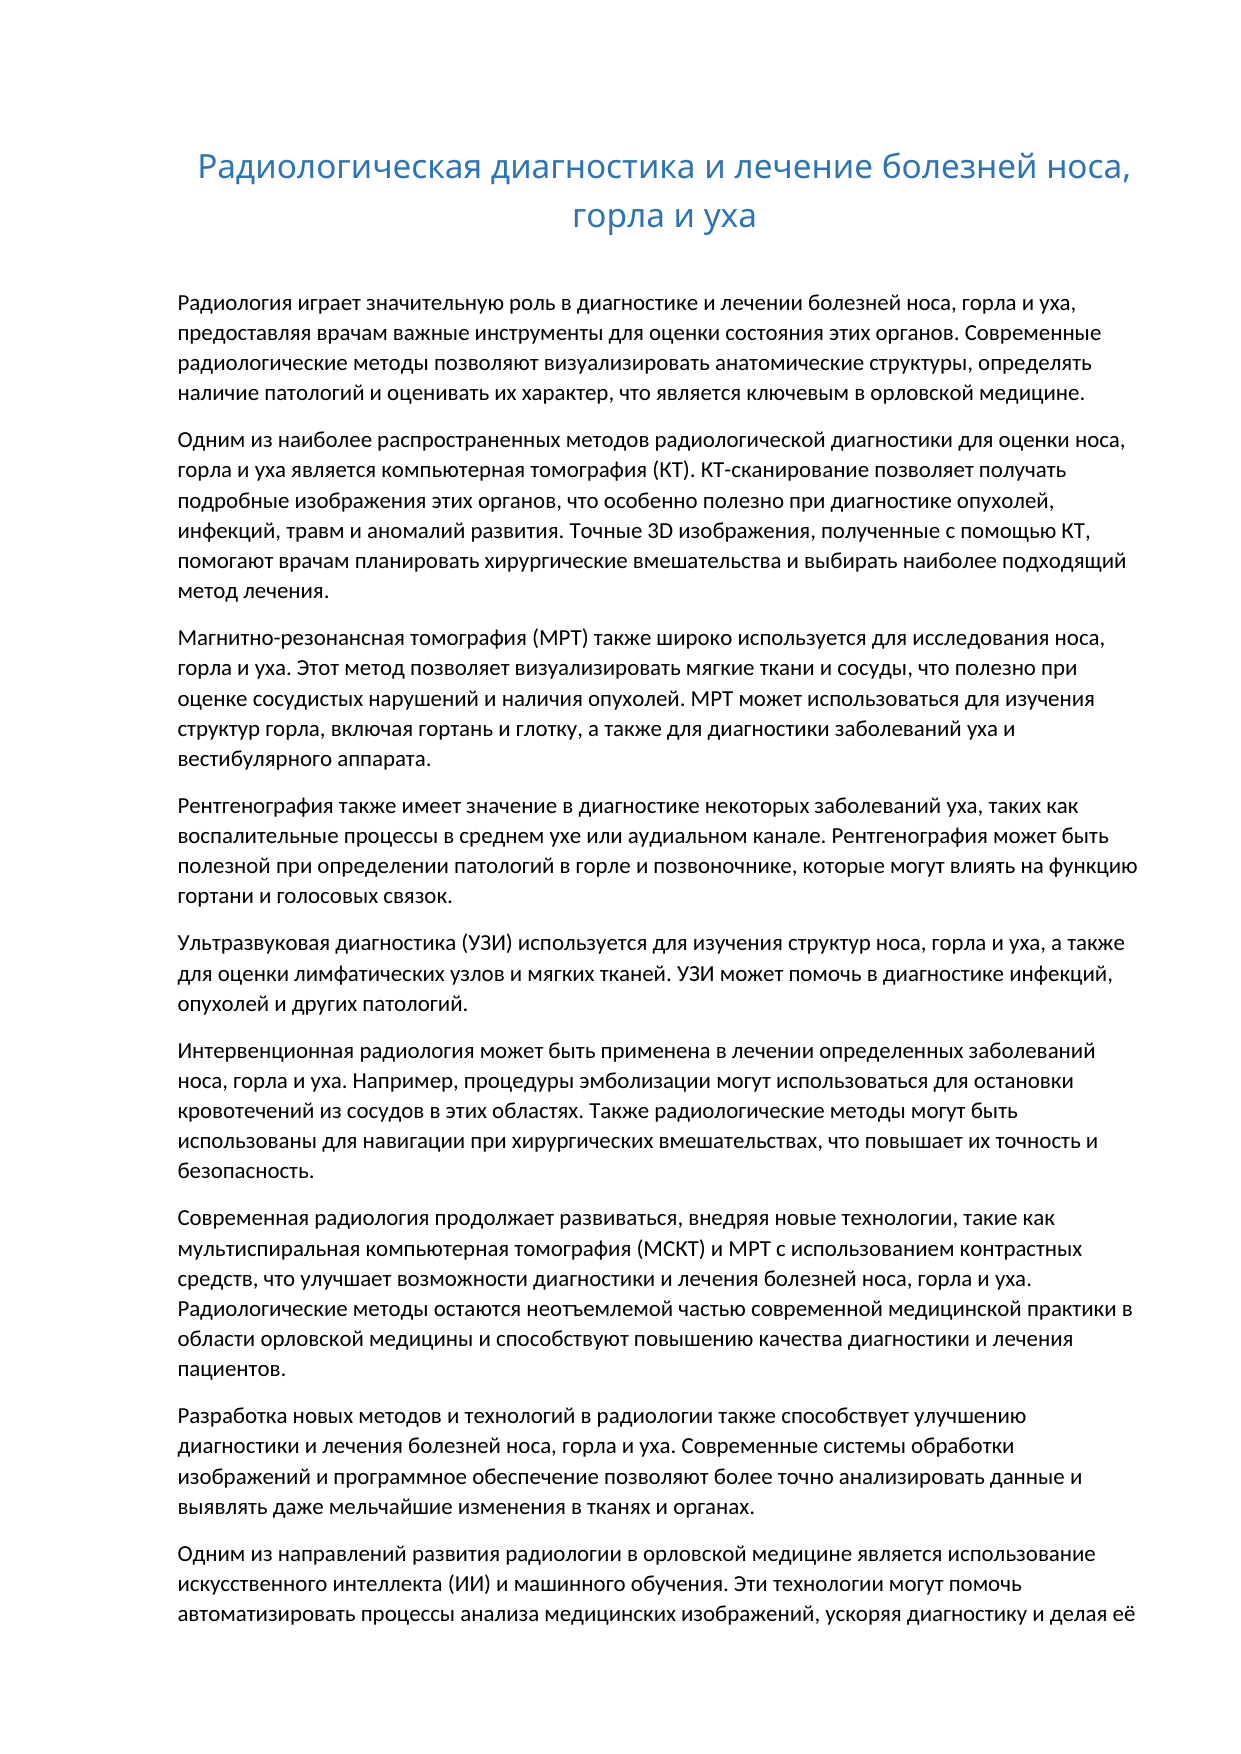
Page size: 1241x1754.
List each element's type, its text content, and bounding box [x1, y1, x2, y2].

text Одним из наиболее распространенных методов радиологической диагностики для оценки носа, горла и уха является компьютерная томография (КТ). КТ-сканирование позволяет получать подробные изображения этих органов, что особенно полезно при диагностике опухолей, инфекций, травм и аномалий развития. Точные 3D изображения, полученные с помощью КТ, помогают врачам планировать хирургические вмешательства и выбирать наиболее подходящий метод лечения. [177, 425, 1152, 604]
text Магнитно-резонансная томография (МРТ) также широко используется для исследования носа, горла и уха. Этот метод позволяет визуализировать мягкие ткани и сосуды, что полезно при оценке сосудистых нарушений и наличия опухолей. МРТ может использоваться для изучения структур горла, включая гортань и глотку, а также для диагностики заболеваний уха и вестибулярного аппарата. [177, 623, 1152, 772]
text Разработка новых методов и технологий в радиологии также способствует улучшению диагностики и лечения болезней носа, горла и уха. Современные системы обработки изображений и программное обеспечение позволяют более точно анализировать данные и выявлять даже мельчайшие изменения в тканях и органах. [177, 1401, 1152, 1520]
text Интервенционная радиология может быть применена в лечении определенных заболеваний носа, горла и уха. Например, процедуры эмболизации могут использоваться для остановки кровотечений из сосудов в этих областях. Также радиологические методы могут быть использованы для навигации при хирургических вмешательствах, что повышает их точность и безопасность. [177, 1036, 1152, 1185]
subtitle Радиологическая диагностика и лечение болезней носа, горла и уха [177, 143, 1152, 237]
text Рентгенография также имеет значение в диагностике некоторых заболеваний уха, таких как воспалительные процессы в среднем ухе или аудиальном канале. Рентгенография может быть полезной при определении патологий в горле и позвоночнике, которые могут влиять на функцию гортани и голосовых связок. [177, 791, 1152, 910]
text Радиология играет значительную роль в диагностике и лечении болезней носа, горла и уха, предоставляя врачам важные инструменты для оценки состояния этих органов. Современные радиологические методы позволяют визуализировать анатомические структуры, определять наличие патологий и оценивать их характер, что является ключевым в орловской медицине. [177, 288, 1152, 407]
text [177, 1539, 1152, 1627]
text Ультразвуковая диагностика (УЗИ) используется для изучения структур носа, горла и уха, а также для оценки лимфатических узлов и мягких тканей. УЗИ может помочь в диагностике инфекций, опухолей и других патологий. [177, 928, 1152, 1017]
text Современная радиология продолжает развиваться, внедряя новые технологии, такие как мультиспиральная компьютерная томография (МСКТ) и МРТ с использованием контрастных средств, что улучшает возможности диагностики и лечения болезней носа, горла и уха. Радиологические методы остаются неотъемлемой частью современной медицинской практики в области орловской медицины и способствуют повышению качества диагностики и лечения пациентов. [177, 1203, 1152, 1383]
